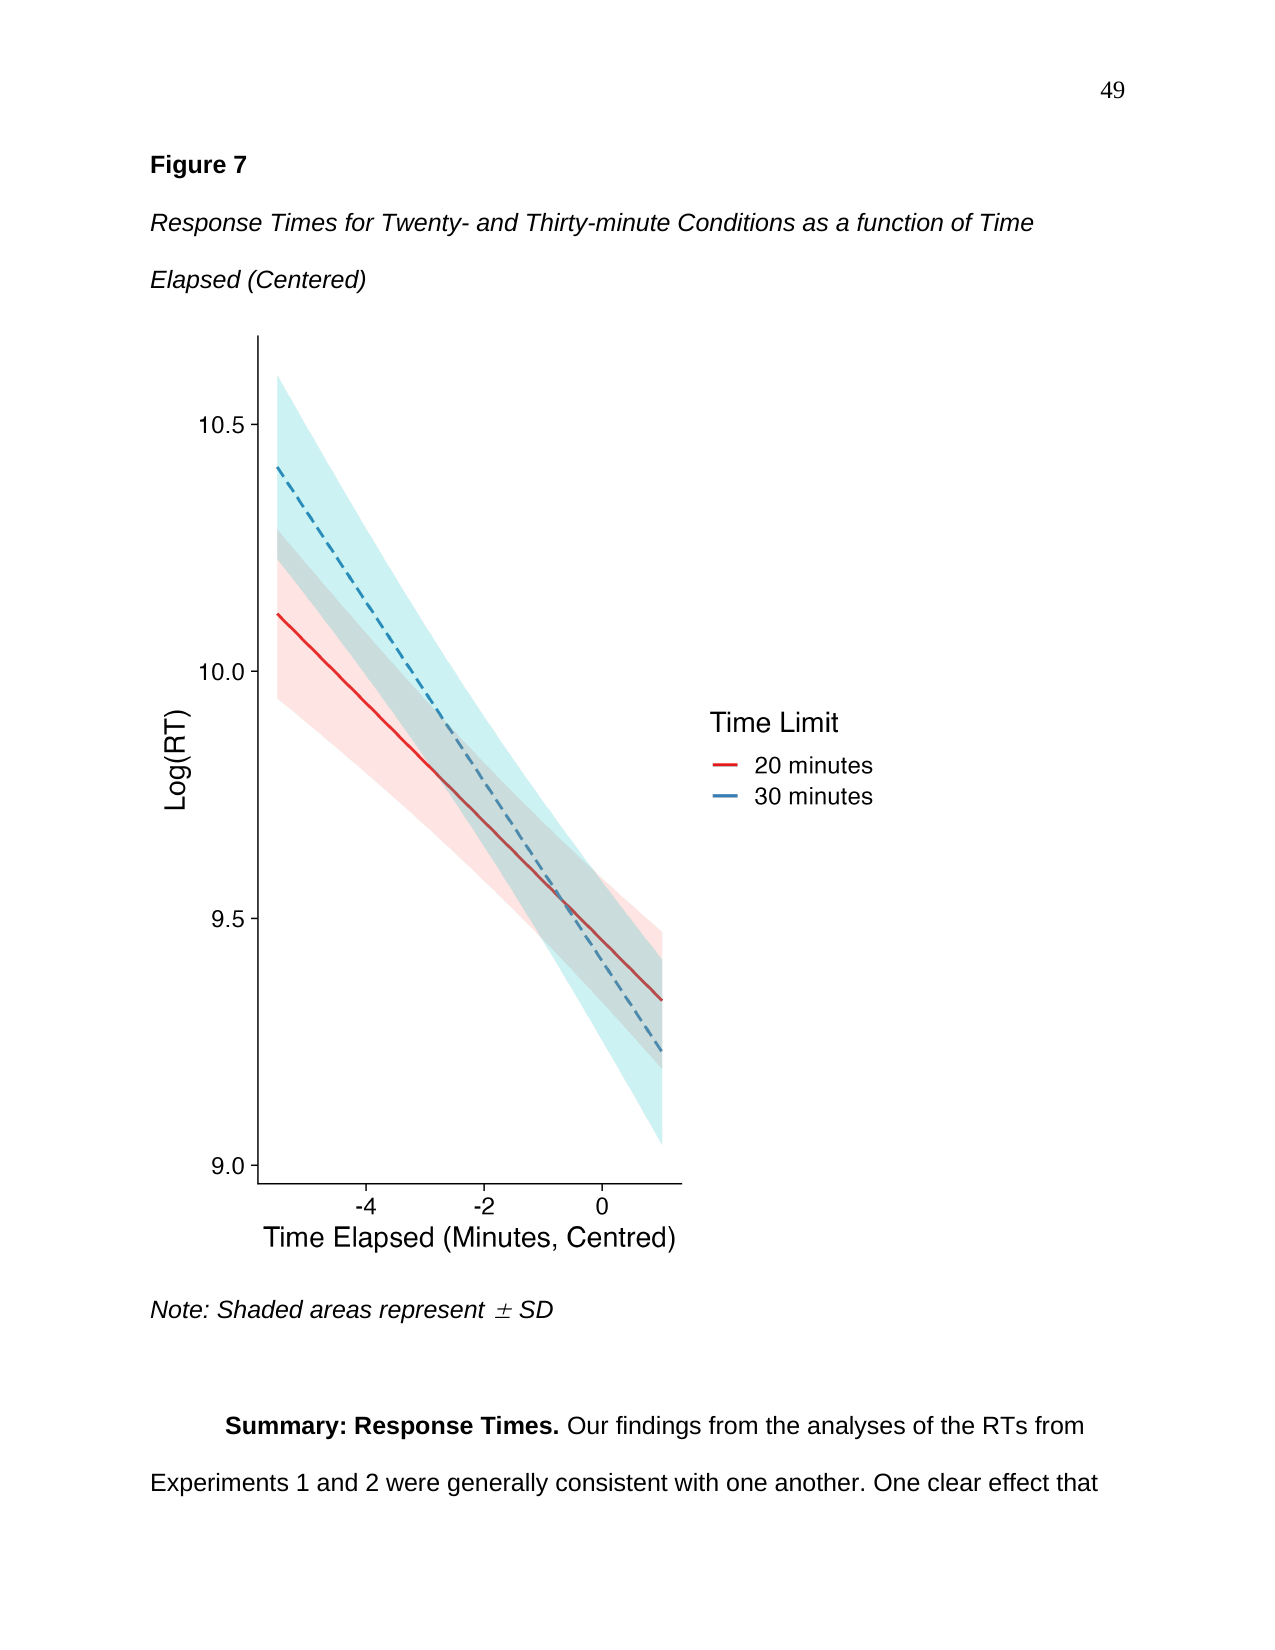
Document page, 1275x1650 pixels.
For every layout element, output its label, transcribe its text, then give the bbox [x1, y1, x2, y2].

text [150, 1411, 1125, 1497]
text Note: Shaded areas represent ± SD [150, 1296, 1125, 1324]
text Response Times for Twenty- and Thirty-minute Conditions as a function of Time Elapsed (Centered) [150, 207, 1125, 294]
picture [150, 322, 887, 1267]
text Figure 7 [150, 150, 1125, 179]
